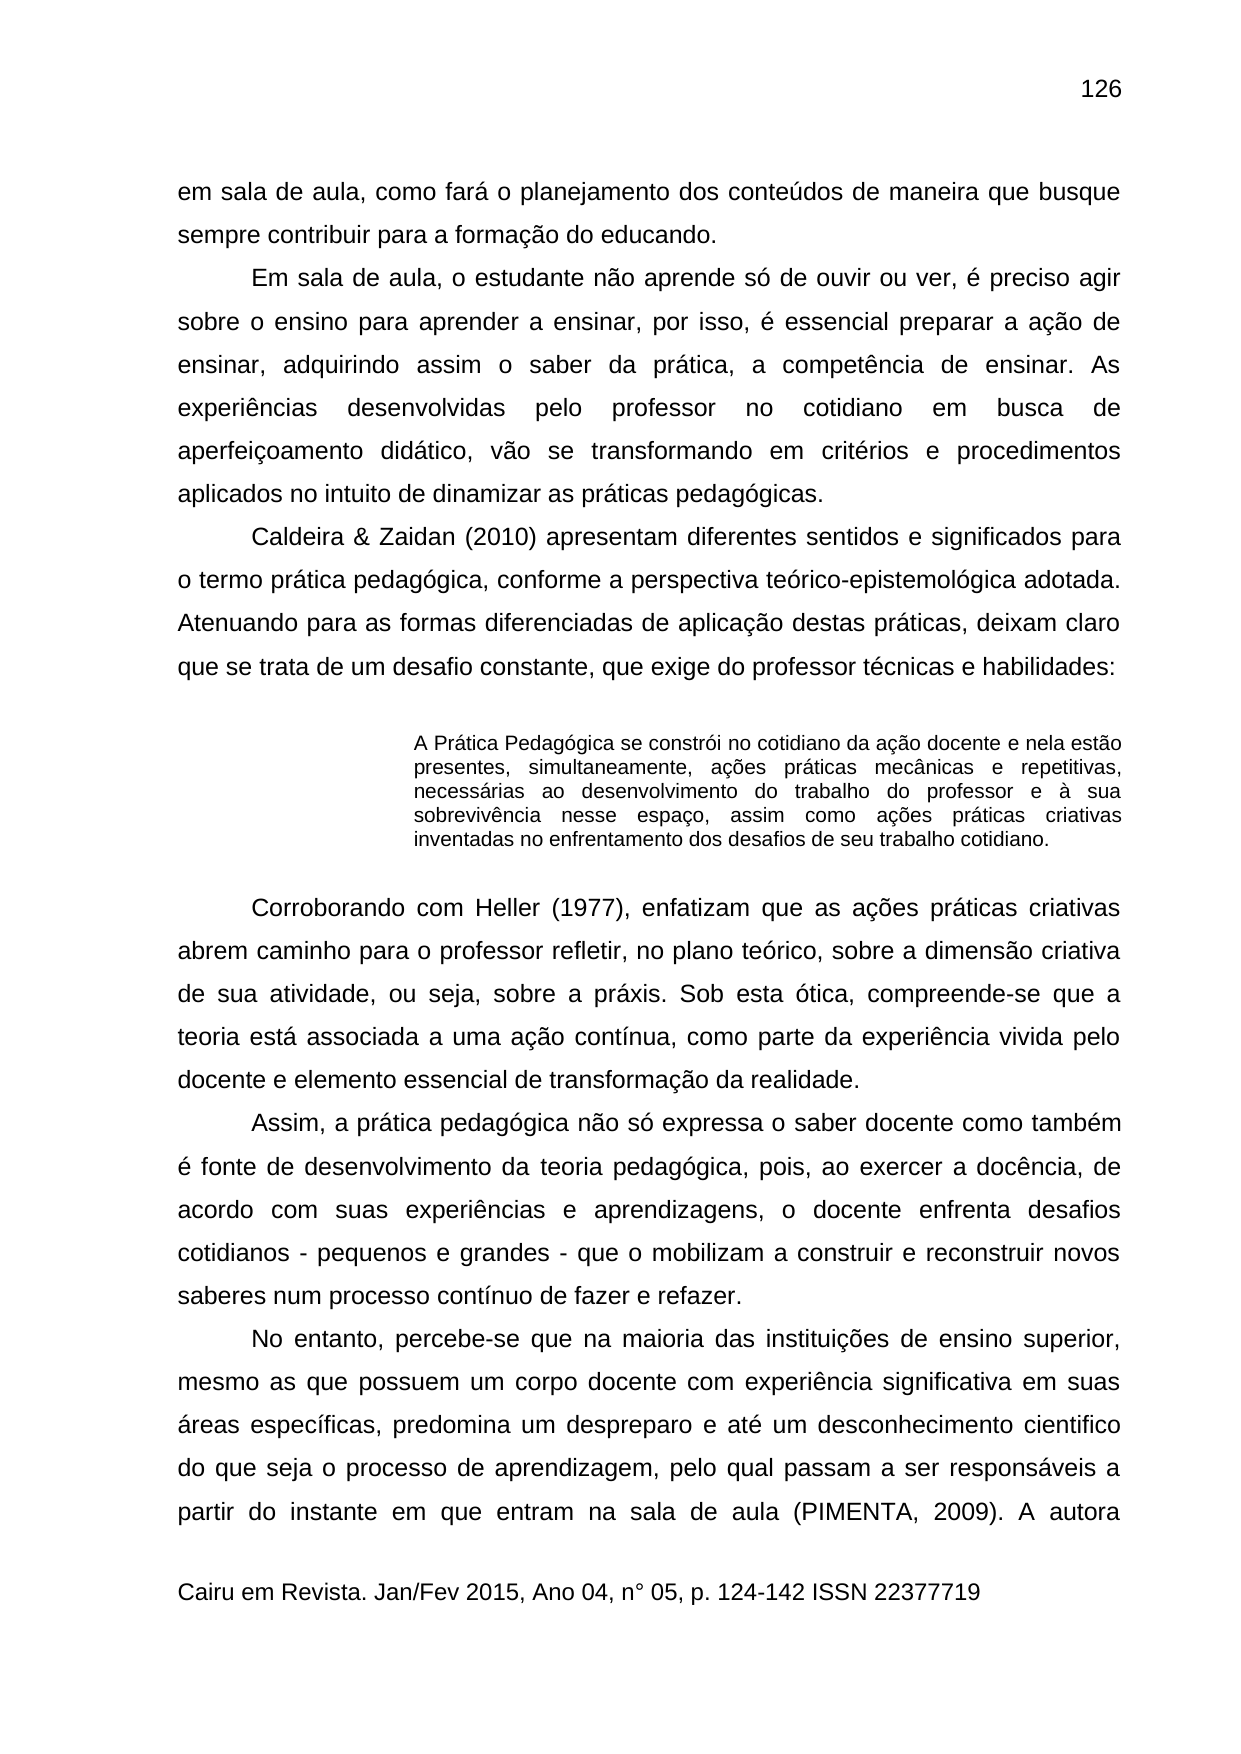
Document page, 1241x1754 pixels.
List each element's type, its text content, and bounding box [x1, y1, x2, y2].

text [177, 1324, 1122, 1525]
text Em sala de aula, o estudante não aprende só de ouvir ou ver, é preciso agir sobre o ensino para aprender a ensinar, por isso, é essencial preparar a ação de ensinar, adquirindo assim o saber da prática, a competência de ensinar. As experiências desenvolvidas pelo professor no cotidiano em busca de aperfeiçoamento didático, vão se transformando em critérios e procedimentos aplicados no intuito de dinamizar as práticas pedagógicas. [177, 263, 1122, 508]
text Assim, a prática pedagógica não só expressa o saber docente como também é fonte de desenvolvimento da teoria pedagógica, pois, ao exercer a docência, de acordo com suas experiências e aprendizagens, o docente enfrenta desafios cotidianos - pequenos e grandes - que o mobilizam a construir e reconstruir novos saberes num processo contínuo de fazer e refazer. [177, 1108, 1122, 1310]
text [177, 177, 1122, 249]
text Caldeira & Zaidan (2010) apresentam diferentes sentidos e significados para o termo prática pedagógica, conforme a perspectiva teórico-epistemológica adotada. Atenuando para as formas diferenciadas de aplicação destas práticas, deixam claro que se trata de um desafio constante, que exige do professor técnicas e habilidades: [177, 522, 1122, 680]
text A Prática Pedagógica se constrói no cotidiano da ação docente e nela estão presentes, simultaneamente, ações práticas mecânicas e repetitivas, necessárias ao desenvolvimento do trabalho do professor e à sua sobrevivência nesse espaço, assim como ações práticas criativas inventadas no enfrentamento dos desafios de seu trabalho cotidiano. [413, 731, 1122, 850]
text Corroborando com Heller (1977), enfatizam que as ações práticas criativas abrem caminho para o professor refletir, no plano teórico, sobre a dimensão criativa de sua atividade, ou seja, sobre a práxis. Sob esta ótica, compreende-se que a teoria está associada a uma ação contínua, como parte da experiência vivida pelo docente e elemento essencial de transformação da realidade. [177, 893, 1122, 1094]
